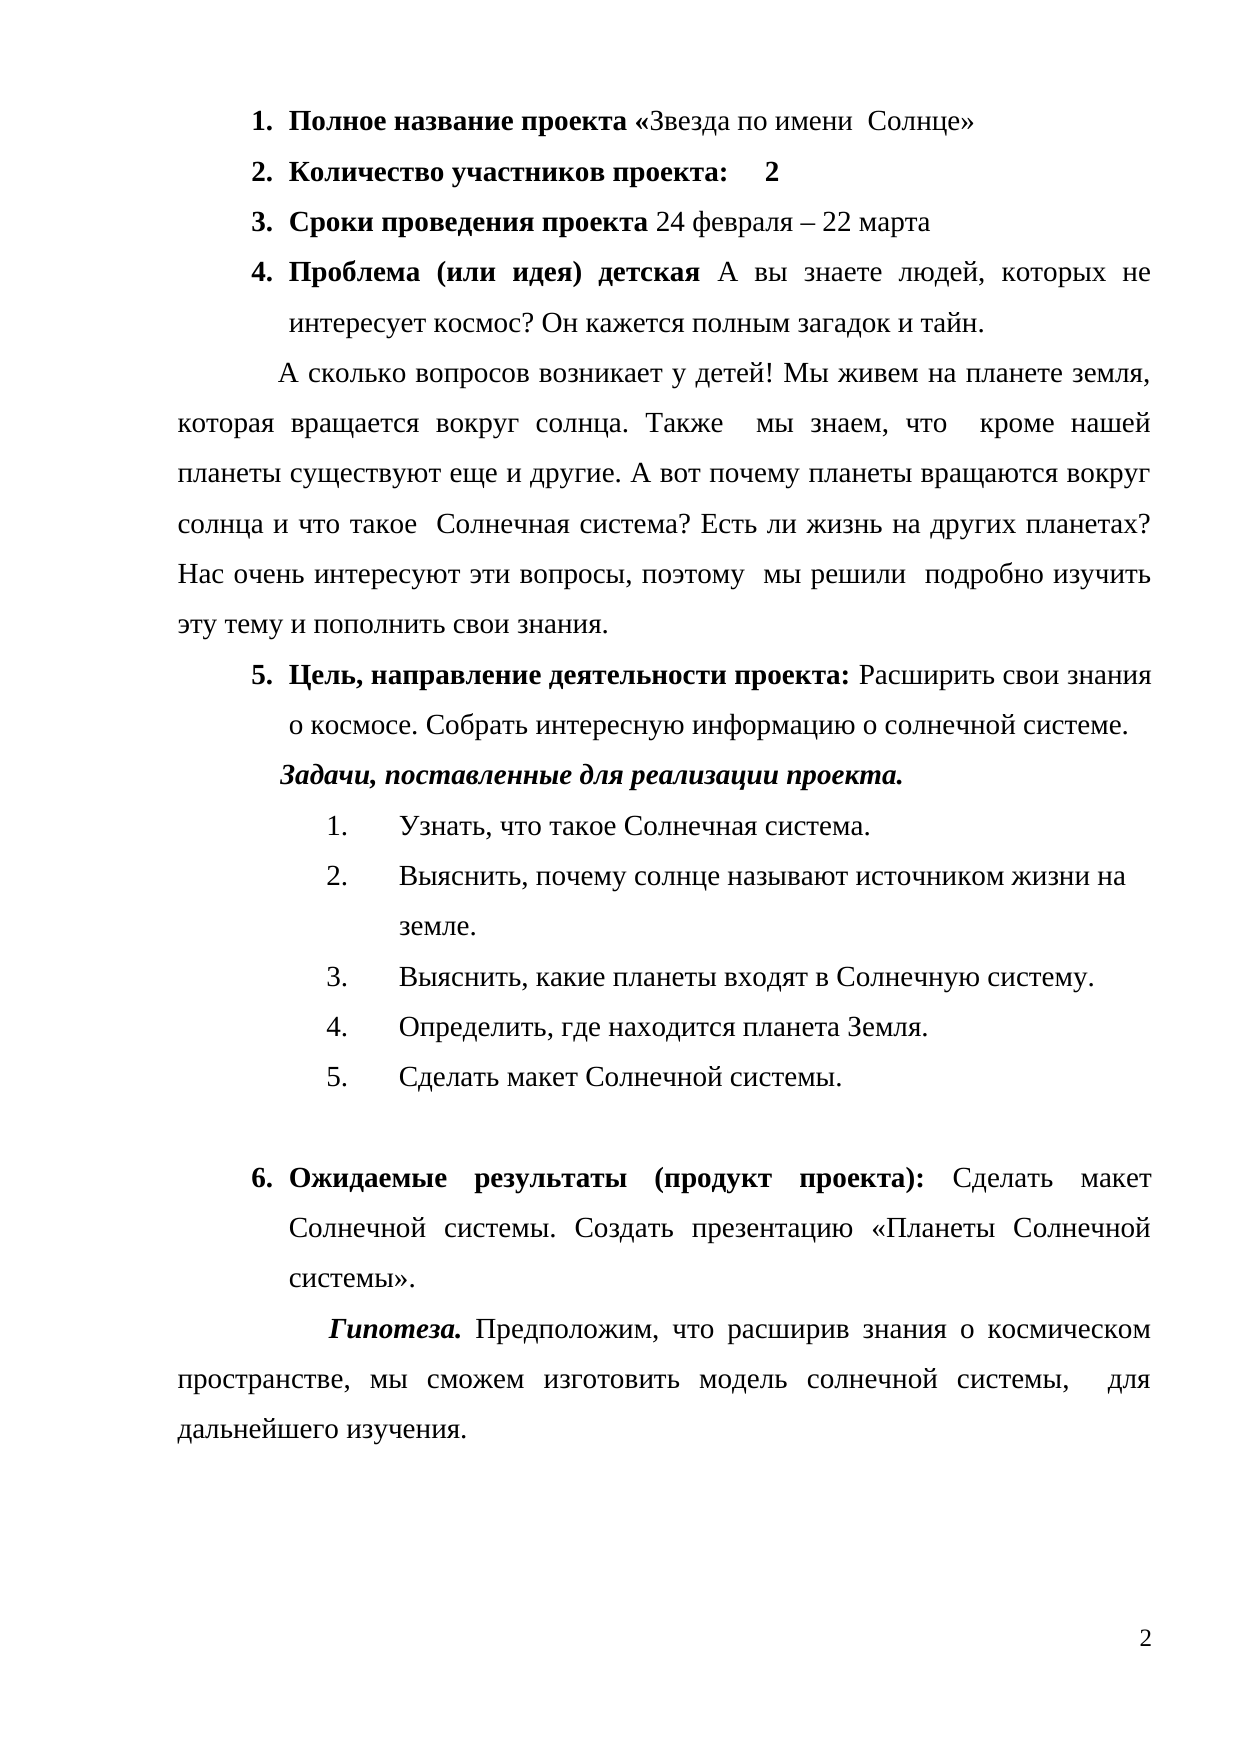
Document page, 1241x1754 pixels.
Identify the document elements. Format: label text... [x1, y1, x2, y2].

text Задачи, поставленные для реализации проекта. [177, 757, 1152, 791]
list земле. [326, 908, 1152, 942]
list Выяснить, почему солнце называют источником жизни на [252, 858, 1152, 892]
list Сделать макет Солнечной системы. [252, 1059, 1152, 1093]
list Полное название проекта «Звезда по имени Солнце» [251, 103, 1152, 137]
text Гипотеза. Предположим, что расширив знания о космическом пространстве, мы сможем изготовить модель солнечной системы, для дальнейшего изучения. [177, 1311, 1152, 1445]
list Сроки проведения проекта 24 февраля – 22 марта [251, 204, 1152, 238]
list Определить, где находится планета Земля. [252, 1009, 1152, 1043]
list Ожидаемые результаты (продукт проекта): Сделать макет Солнечной системы. Создать презентацию «Планеты Солнечной системы». [251, 1160, 1152, 1294]
list Узнать, что такое Солнечная система. [252, 808, 1152, 841]
list Выяснить, какие планеты входят в Солнечную систему. [252, 959, 1152, 992]
list Проблема (или идея) детская А вы знаете людей, которых не интересует космос? Он кажется полным загадок и тайн. [251, 254, 1152, 338]
list Количество участников проекта: 2 [251, 154, 1152, 187]
list Цель, направление деятельности проекта: Расширить свои знания о космосе. Собрать интересную информацию о солнечной системе. [251, 657, 1152, 741]
text А сколько вопросов возникает у детей! Мы живем на планете земля, которая вращается вокруг солнца. Также мы знаем, что кроме нашей планеты существуют еще и другие. А вот почему планеты вращаются вокруг солнца и что такое Солнечная система? Есть ли жизнь на других планетах? Нас очень интересуют эти вопросы, поэтому мы решили подробно изучить эту тему и пополнить свои знания. [177, 355, 1152, 640]
